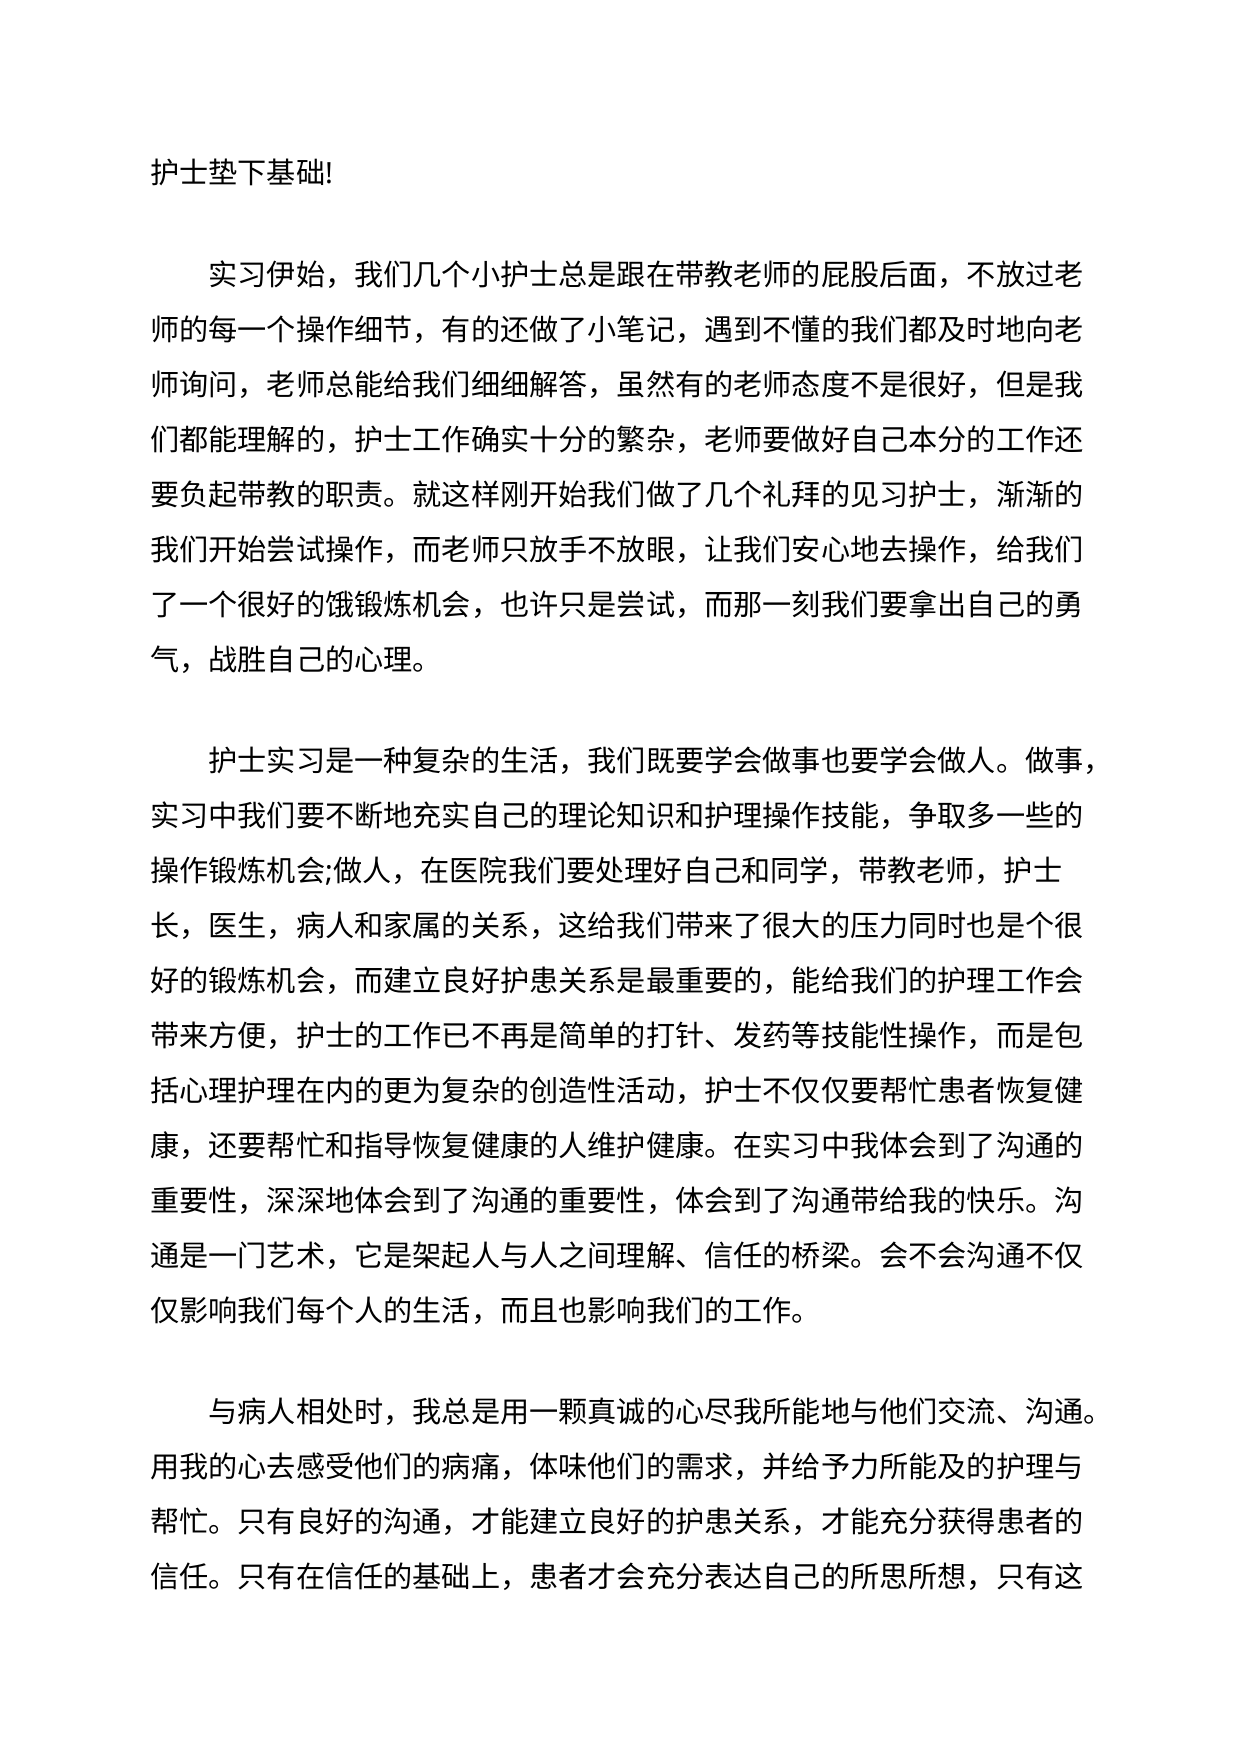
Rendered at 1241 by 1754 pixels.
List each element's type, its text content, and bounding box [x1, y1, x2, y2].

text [150, 150, 1090, 192]
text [150, 1389, 1090, 1596]
text 实习伊始，我们几个小护士总是跟在带教老师的屁股后面，不放过老师的每一个操作细节，有的还做了小笔记，遇到不懂的我们都及时地向老师询问，老师总能给我们细细解答，虽然有的老师态度不是很好，但是我们都能理解的，护士工作确实十分的繁杂，老师要做好自己本分的工作还要负起带教的职责。就这样刚开始我们做了几个礼拜的见习护士，渐渐的我们开始尝试操作，而老师只放手不放眼，让我们安心地去操作，给我们了一个很好的饿锻炼机会，也许只是尝试，而那一刻我们要拿出自己的勇气，战胜自己的心理。 [150, 252, 1090, 678]
text 护士实习是一种复杂的生活，我们既要学会做事也要学会做人。做事，实习中我们要不断地充实自己的理论知识和护理操作技能，争取多一些的操作锻炼机会;做人，在医院我们要处理好自己和同学，带教老师，护士长，医生，病人和家属的关系，这给我们带来了很大的压力同时也是个很好的锻炼机会，而建立良好护患关系是最重要的，能给我们的护理工作会带来方便，护士的工作已不再是简单的打针、发药等技能性操作，而是包括心理护理在内的更为复杂的创造性活动，护士不仅仅要帮忙患者恢复健康，还要帮忙和指导恢复健康的人维护健康。在实习中我体会到了沟通的重要性，深深地体会到了沟通的重要性，体会到了沟通带给我的快乐。沟通是一门艺术，它是架起人与人之间理解、信任的桥梁。会不会沟通不仅仅影响我们每个人的生活，而且也影响我们的工作。 [150, 738, 1090, 1329]
